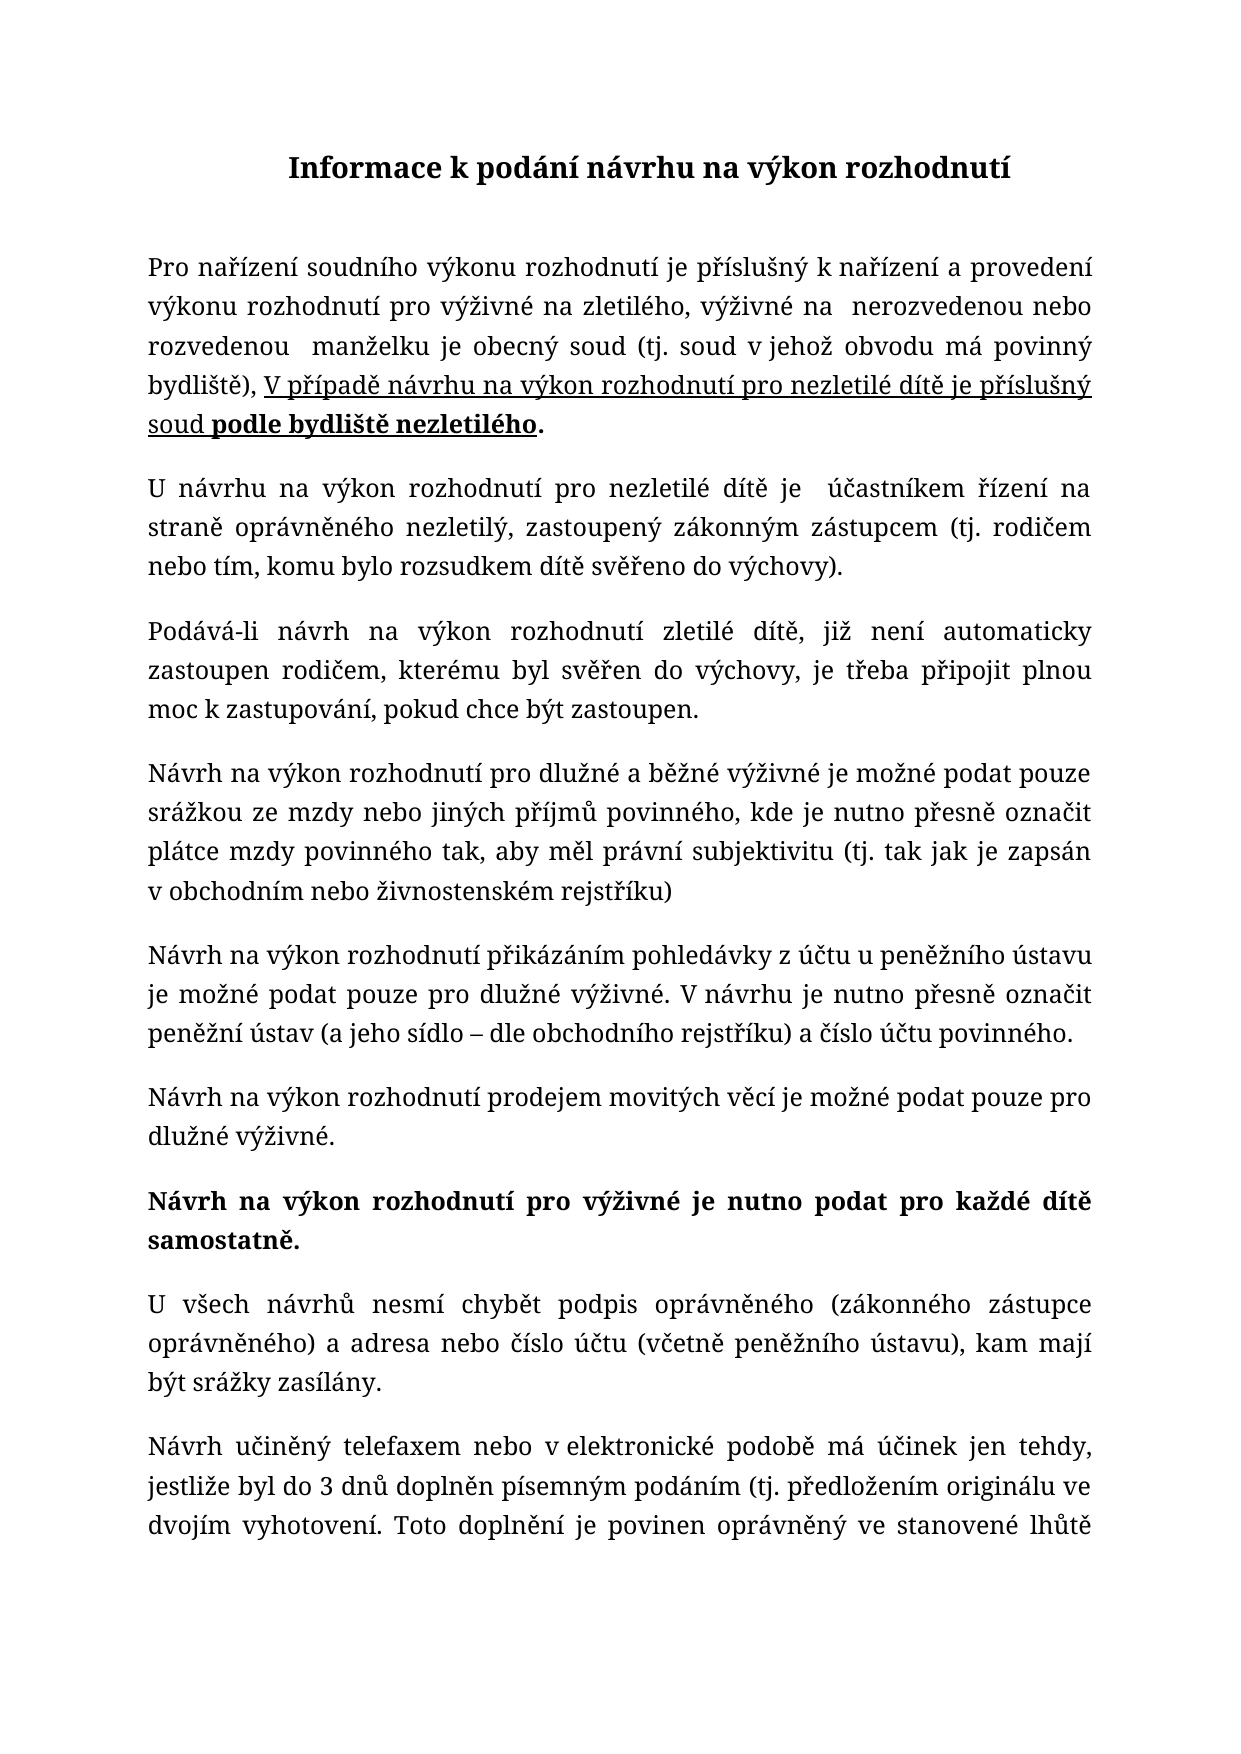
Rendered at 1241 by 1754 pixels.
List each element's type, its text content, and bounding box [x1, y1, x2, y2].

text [148, 1429, 1093, 1541]
text Podává-li návrh na výkon rozhodnutí zletilé dítě, již není automaticky zastoupen rodičem, kterému byl svěřen do výchovy, je třeba připojit plnou moc k zastupování, pokud chce být zastoupen. [148, 613, 1093, 726]
text Návrh na výkon rozhodnutí přikázáním pohledávky z účtu u peněžního ústavu je možné podat pouze pro dlužné výživné. V návrhu je nutno přesně označit peněžní ústav (a jeho sídlo – dle obchodního rejstříku) a číslo účtu povinného. [148, 937, 1093, 1050]
text Návrh na výkon rozhodnutí prodejem movitých věcí je možné podat pouze pro dlužné výživné. [148, 1080, 1093, 1153]
text Informace k podání návrhu na výkon rozhodnutí [148, 148, 1093, 187]
text U návrhu na výkon rozhodnutí pro nezletilé dítě je účastníkem řízení na straně oprávněného nezletilý, zastoupený zákonným zástupcem (tj. rodičem nebo tím, komu bylo rozsudkem dítě svěřeno do výchovy). [148, 471, 1093, 583]
text Návrh na výkon rozhodnutí pro dlužné a běžné výživné je možné podat pouze srážkou ze mzdy nebo jiných příjmů povinného, kde je nutno přesně označit plátce mzdy povinného tak, aby měl právní subjektivitu (tj. tak jak je zapsán v obchodním nebo živnostenském rejstříku) [148, 756, 1093, 907]
text Pro nařízení soudního výkonu rozhodnutí je příslušný k nařízení a provedení výkonu rozhodnutí pro výživné na zletilého, výživné na nerozvedenou nebo rozvedenou manželku je obecný soud (tj. soud v jehož obvodu má povinný bydliště), V případě návrhu na výkon rozhodnutí pro nezletilé dítě je příslušný soud podle bydliště nezletilého. [148, 250, 1093, 441]
text Návrh na výkon rozhodnutí pro výživné je nutno podat pro každé dítě samostatně. [148, 1183, 1093, 1256]
text U všech návrhů nesmí chybět podpis oprávněného (zákonného zástupce oprávněného) a adresa nebo číslo účtu (včetně peněžního ústavu), kam mají být srážky zasílány. [148, 1286, 1093, 1399]
